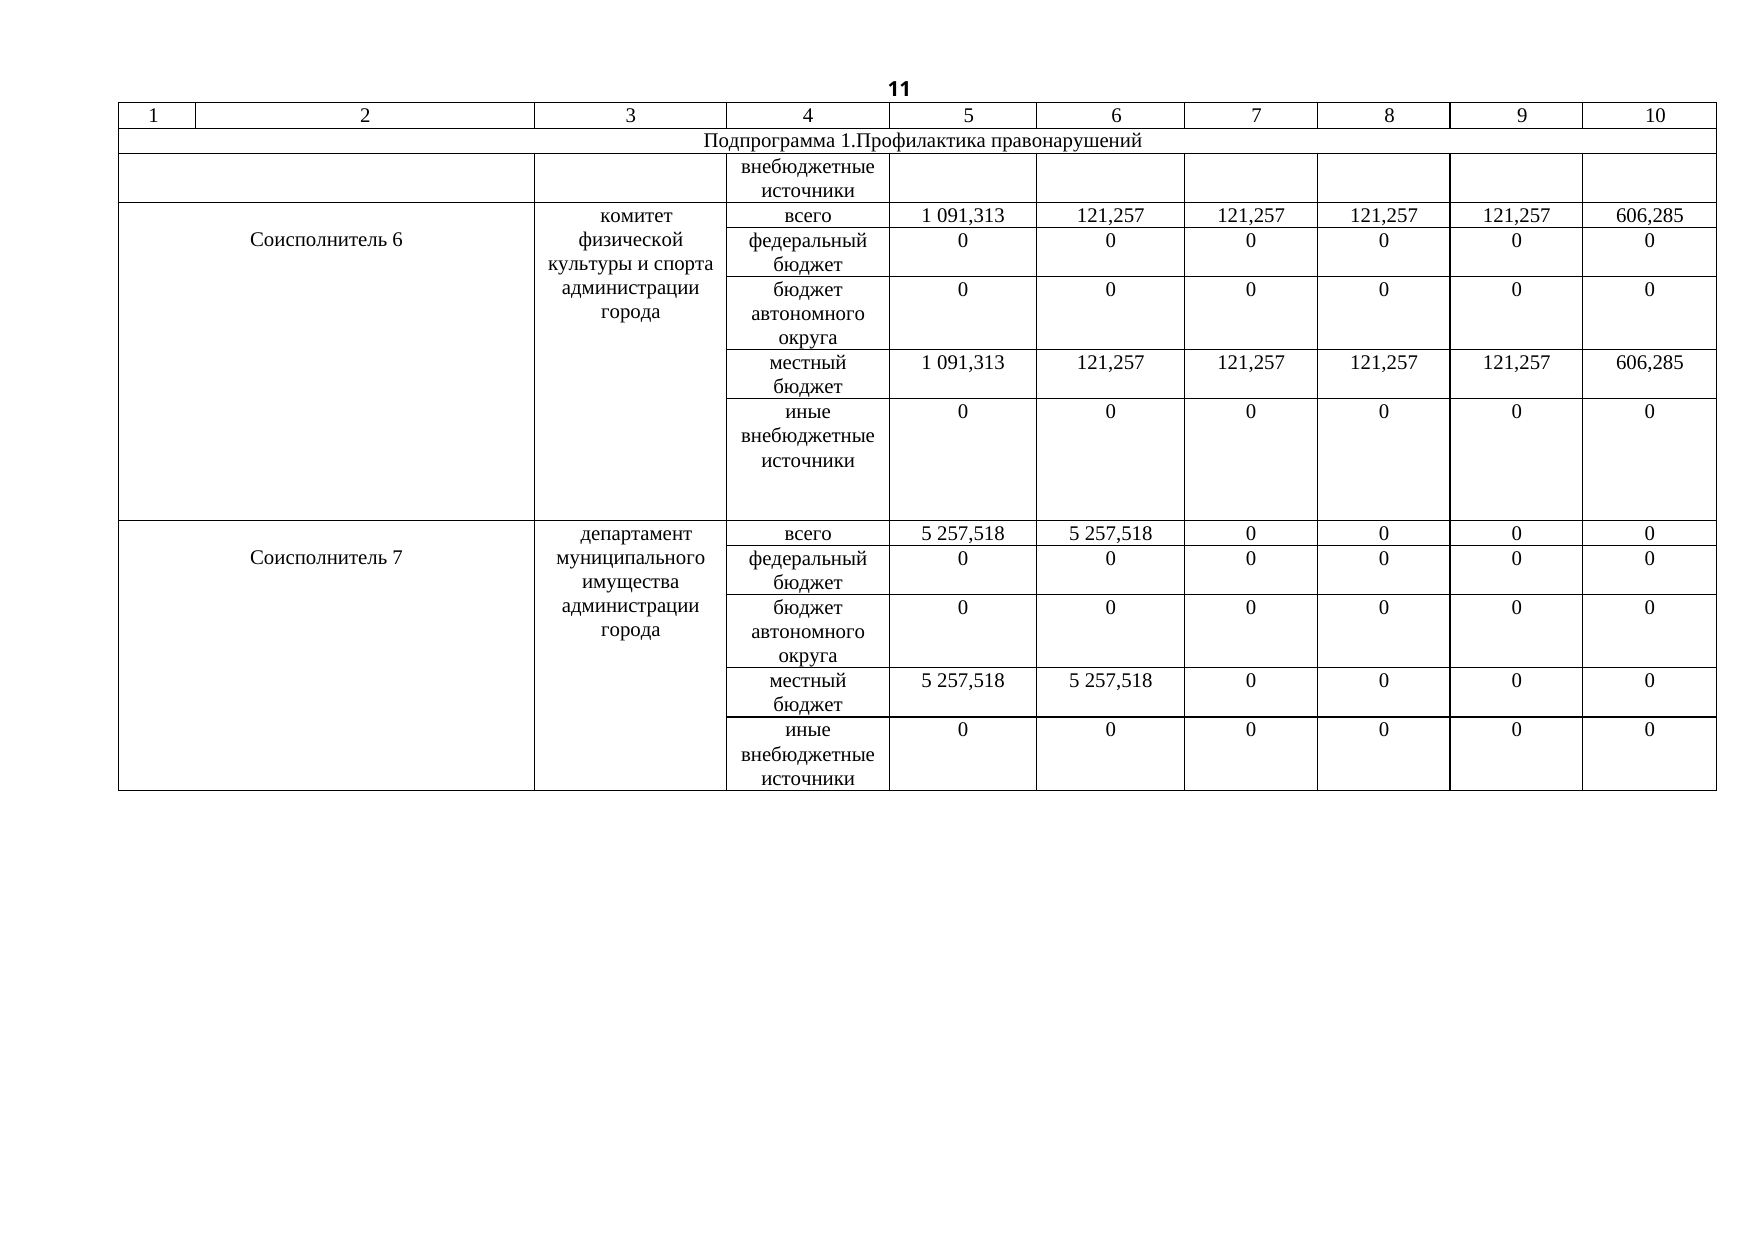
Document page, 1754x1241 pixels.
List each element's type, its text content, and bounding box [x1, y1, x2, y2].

table_cell 0 [1185, 521, 1317, 545]
table_cell 0 [1318, 718, 1449, 789]
table_cell иные внебюджетные источники [727, 718, 889, 789]
table_cell 0 [1185, 399, 1317, 520]
table_header 4 [727, 103, 889, 127]
table_header 10 [1583, 103, 1716, 127]
table_cell 0 [1185, 718, 1317, 789]
table_cell 0 [1318, 521, 1449, 545]
table_cell 0 [1037, 228, 1184, 276]
table_cell 121,257 [1318, 203, 1449, 227]
table_cell бюджет автономного округа [727, 595, 889, 667]
table_header 9 [1451, 103, 1582, 127]
table_cell 121,257 [1185, 203, 1317, 227]
table_cell 0 [1037, 595, 1184, 667]
table_header 7 [1185, 103, 1317, 127]
table_cell 0 [1451, 668, 1582, 716]
table_cell 0 [890, 154, 1036, 202]
table_cell Соисполнитель 6 [119, 203, 534, 520]
table_cell 0 [1451, 277, 1582, 349]
table_header 1 [119, 103, 195, 127]
table_cell 0 [1185, 595, 1317, 667]
table_cell 121,257 [1037, 203, 1184, 227]
table_cell федеральный бюджет [727, 546, 889, 594]
table_cell 0 [890, 595, 1036, 667]
table_cell 5 257,518 [1037, 668, 1184, 716]
table_cell 0 [1583, 521, 1716, 545]
table_cell 121,257 [1451, 350, 1582, 398]
table_cell 0 [890, 277, 1036, 349]
table_cell 0 [1318, 399, 1449, 520]
table_cell 121,257 [1318, 350, 1449, 398]
table_cell 0 [1451, 546, 1582, 594]
table_cell 0 [1037, 399, 1184, 520]
table_cell 5 257,518 [890, 668, 1036, 716]
table_cell 0 [1318, 228, 1449, 276]
table_cell 1 091,313 [890, 203, 1036, 227]
table_cell 0 [1583, 154, 1716, 202]
table_cell местный бюджет [727, 350, 889, 398]
table_cell всего [727, 203, 889, 227]
table_cell 0 [1037, 154, 1184, 202]
table_cell 121,257 [1185, 350, 1317, 398]
table_cell 0 [1037, 546, 1184, 594]
table_cell 1 091,313 [890, 350, 1036, 398]
table_cell Соисполнитель 7 [119, 521, 534, 789]
table_cell федеральный бюджет [727, 228, 889, 276]
table_cell 0 [1185, 668, 1317, 716]
table_cell комитет физической культуры и спорта администрации города [535, 203, 726, 520]
table_cell 0 [1583, 668, 1716, 716]
table_cell 606,285 [1583, 203, 1716, 227]
table_cell 0 [1583, 546, 1716, 594]
table_cell Подпрограмма 1.Профилактика правонарушений [119, 129, 1716, 152]
table_cell 0 [1318, 154, 1449, 202]
table_cell иные внебюджетные источники [727, 154, 889, 202]
table_cell бюджет автономного округа [727, 277, 889, 349]
table_header 6 [1037, 103, 1184, 127]
table_cell 0 [1583, 718, 1716, 789]
table_cell 5 257,518 [890, 521, 1036, 545]
table_cell 0 [1185, 228, 1317, 276]
table_cell 5 257,518 [1037, 521, 1184, 545]
table_cell 0 [890, 546, 1036, 594]
table_cell департамент муниципального имущества администрации города [535, 521, 726, 789]
table_cell 0 [890, 718, 1036, 789]
table_cell 0 [1451, 228, 1582, 276]
table_cell 606,285 [1583, 350, 1716, 398]
table_cell 0 [1318, 595, 1449, 667]
table_header 8 [1318, 103, 1449, 127]
table_header 2 [196, 103, 534, 127]
table_cell 0 [1037, 718, 1184, 789]
table_cell 0 [890, 228, 1036, 276]
table_cell местный бюджет [727, 668, 889, 716]
table_cell 0 [1583, 277, 1716, 349]
table_cell 0 [1451, 718, 1582, 789]
table_cell 0 [1451, 154, 1582, 202]
table_cell 0 [1451, 399, 1582, 520]
table_cell 0 [1185, 154, 1317, 202]
table_cell 0 [1451, 595, 1582, 667]
table_cell 0 [890, 399, 1036, 520]
table_cell 0 [1185, 277, 1317, 349]
table_cell 0 [1583, 595, 1716, 667]
table_cell 0 [1583, 399, 1716, 520]
table_cell 0 [1318, 277, 1449, 349]
table_cell 0 [1583, 228, 1716, 276]
table_cell 0 [1037, 277, 1184, 349]
table_cell 0 [1318, 668, 1449, 716]
table_cell 0 [1185, 546, 1317, 594]
table_header 5 [890, 103, 1036, 127]
table_cell 121,257 [1037, 350, 1184, 398]
table_header 3 [535, 103, 726, 127]
table_cell всего [727, 521, 889, 545]
table_cell 0 [1451, 521, 1582, 545]
table_cell иные внебюджетные источники [727, 399, 889, 520]
table_cell 121,257 [1451, 203, 1582, 227]
table_cell 0 [1318, 546, 1449, 594]
